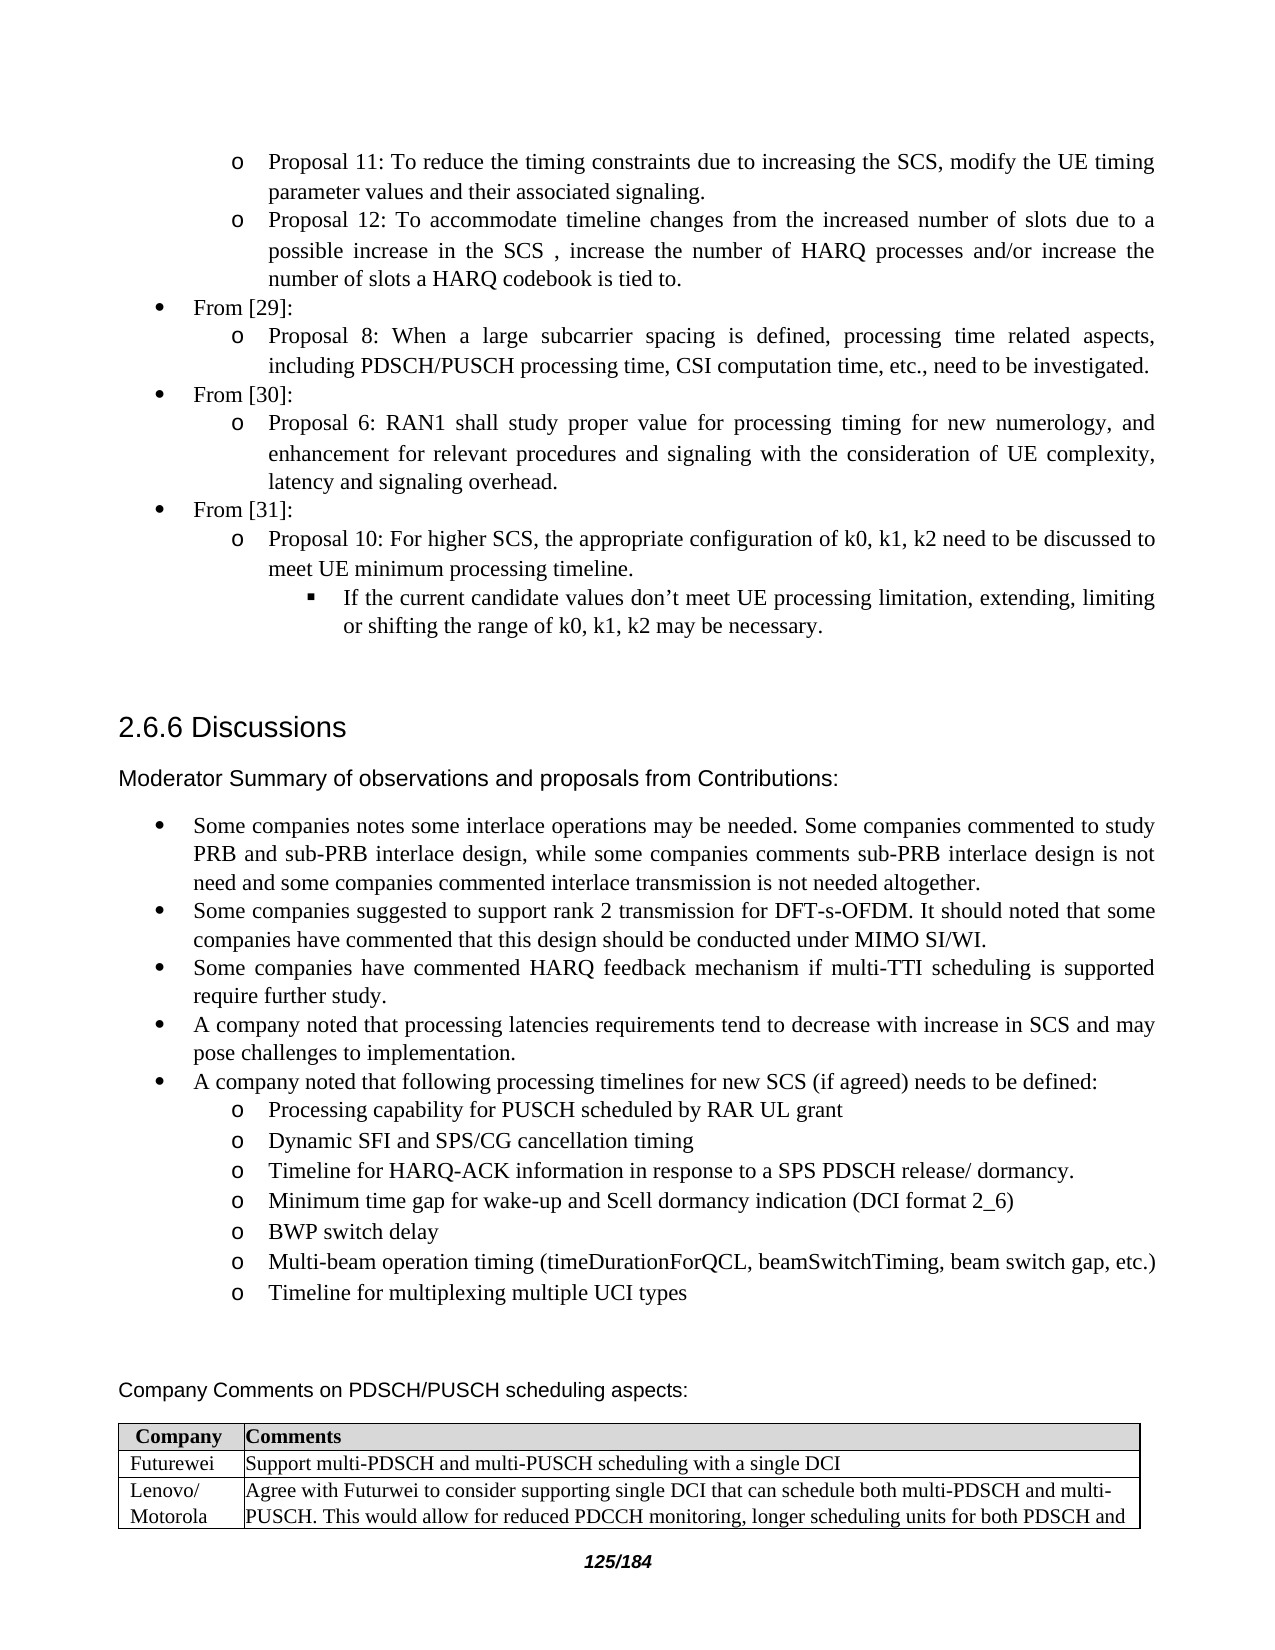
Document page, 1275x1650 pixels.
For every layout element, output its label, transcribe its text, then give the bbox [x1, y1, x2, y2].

list Some companies notes some interlace operations may be needed. Some companies commented to study PRB and sub-PRB interlace design, while some companies comments sub-PRB interlace design is not need and some companies commented interlace transmission is not needed altogether. [156, 812, 1157, 895]
list Processing capability for PUSCH scheduled by RAR UL grant [231, 1096, 1157, 1124]
list Timeline for multiplexing multiple UCI types [231, 1279, 1157, 1307]
list BWP switch delay [231, 1218, 1157, 1246]
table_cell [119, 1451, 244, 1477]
subtitle 2.6.6 Discussions [118, 710, 1157, 743]
list Minimum time gap for wake-up and Scell dormancy indication (DCI format 2_6) [231, 1188, 1157, 1216]
list Proposal 8: When a large subcarrier spacing is defined, processing time related aspects, including PDSCH/PUSCH processing time, CSI computation time, etc., need to be investigated. [231, 322, 1157, 379]
list Proposal 12: To accommodate timeline changes from the increased number of slots due to a possible increase in the SCS , increase the number of HARQ processes and/or increase the number of slots a HARQ codebook is tied to. [231, 206, 1157, 292]
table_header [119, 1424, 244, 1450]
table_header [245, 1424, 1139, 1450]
list From [30]: [156, 381, 1157, 407]
list Timeline for HARQ-ACK information in response to a SPS PDSCH release/ dormancy. [231, 1157, 1157, 1185]
list A company noted that following processing timelines for new SCS (if agreed) needs to be defined: [156, 1068, 1157, 1094]
list Proposal 10: For higher SCS, the appropriate configuration of k0, k1, k2 need to be discussed to meet UE minimum processing timeline. [231, 525, 1157, 582]
list From [29]: [156, 294, 1157, 320]
subtitle Company Comments on PDSCH/PUSCH scheduling aspects: [118, 1378, 1157, 1402]
list Dynamic SFI and SPS/CG cancellation timing [231, 1127, 1157, 1155]
list Multi-beam operation timing (timeDurationForQCL, beamSwitchTiming, beam switch gap, etc.) [231, 1248, 1157, 1277]
list From [31]: [156, 496, 1157, 523]
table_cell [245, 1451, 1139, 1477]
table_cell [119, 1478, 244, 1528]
list A company noted that processing latencies requirements tend to decrease with increase in SCS and may pose challenges to implementation. [156, 1011, 1157, 1066]
list Proposal 11: To reduce the timing constraints due to increasing the SCS, modify the UE timing parameter values and their associated signaling. [231, 148, 1157, 204]
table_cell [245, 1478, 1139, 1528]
list Some companies have commented HARQ feedback mechanism if multi-TTI scheduling is supported require further study. [156, 954, 1157, 1009]
list Proposal 6: RAN1 shall study proper value for processing timing for new numerology, and enhancement for relevant procedures and signaling with the consideration of UE complexity, latency and signaling overhead. [231, 409, 1157, 494]
list If the current candidate values don’t meet UE processing limitation, extending, limiting or shifting the range of k0, k1, k2 may be necessary. [306, 584, 1157, 638]
subtitle Moderator Summary of observations and proposals from Contributions: [118, 765, 1157, 791]
list Some companies suggested to support rank 2 transmission for DFT-s-OFDM. It should noted that some companies have commented that this design should be conducted under MIMO SI/WI. [156, 897, 1157, 952]
